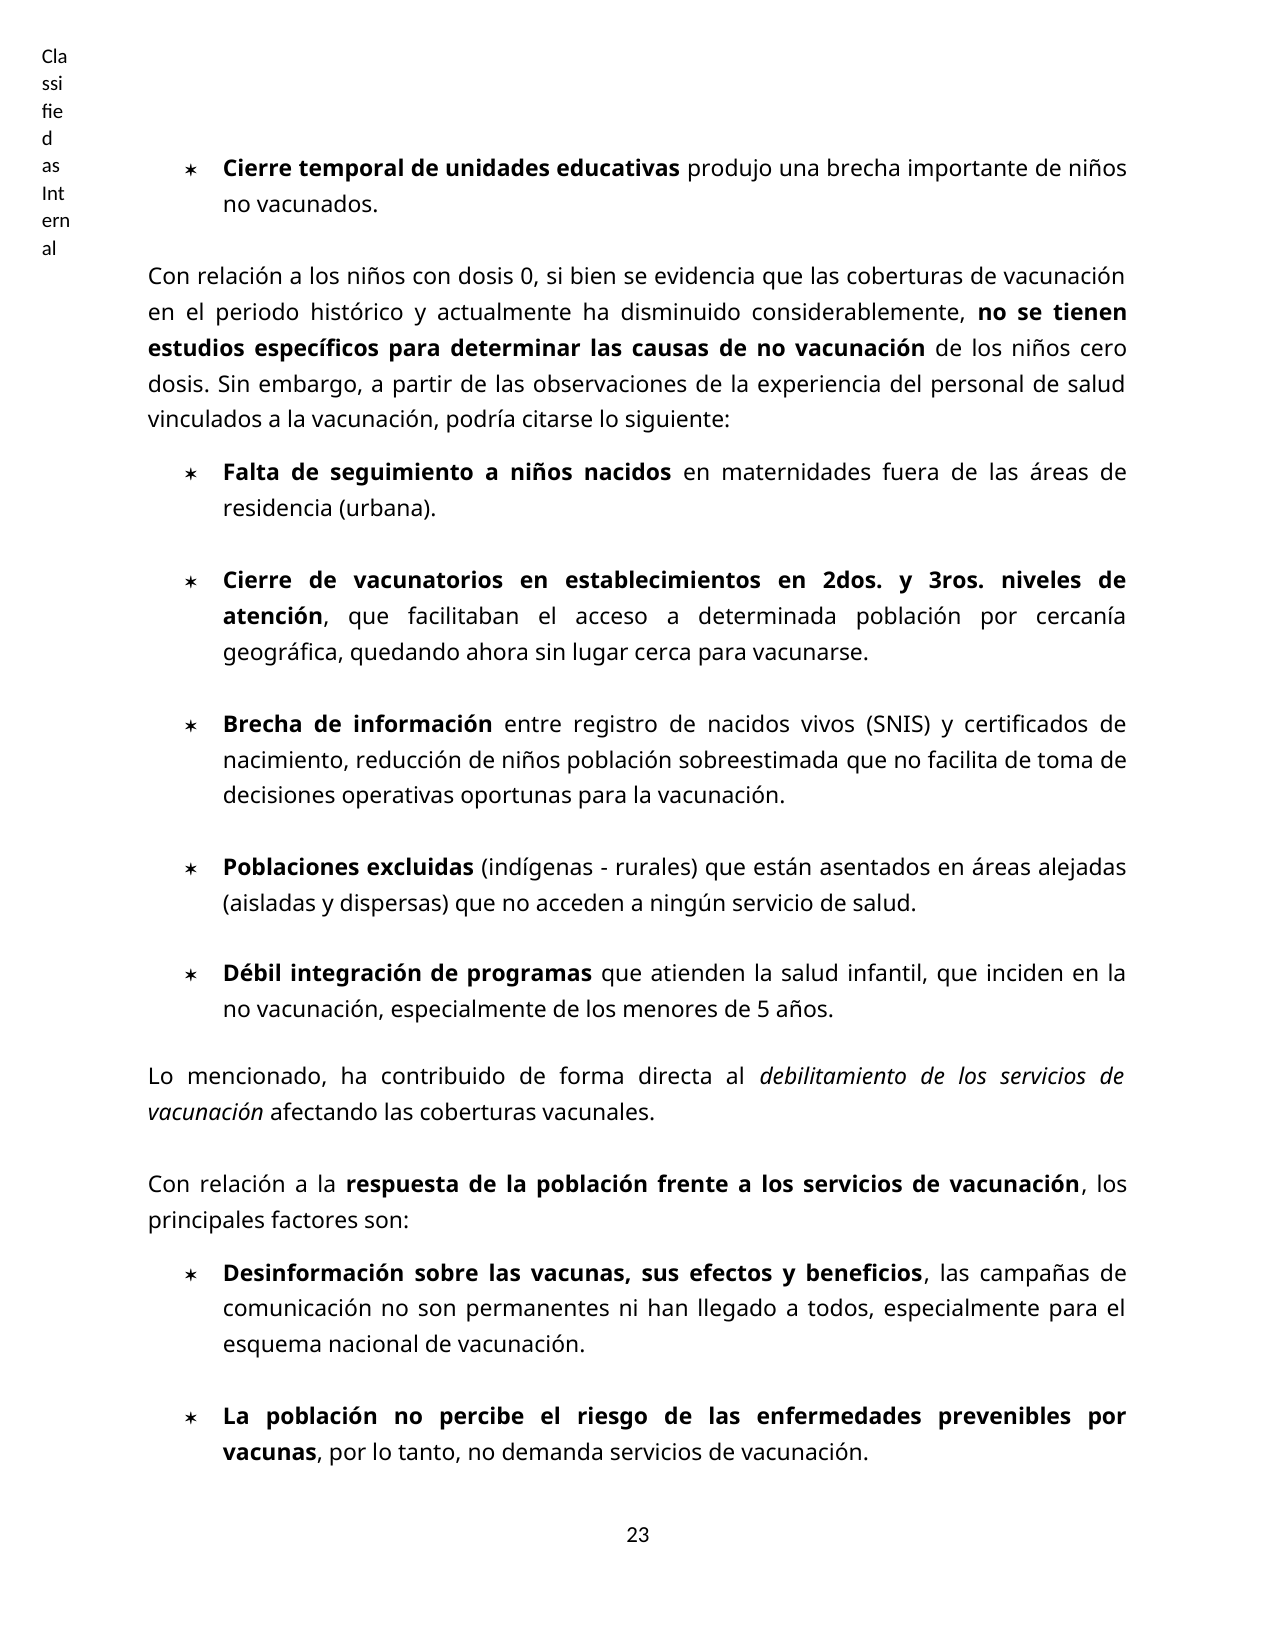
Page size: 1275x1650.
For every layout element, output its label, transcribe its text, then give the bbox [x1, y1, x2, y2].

list La población no percibe el riesgo de las enfermedades prevenibles por vacunas, por lo tanto, no demanda servicios de vacunación. [185, 1400, 1127, 1467]
list Desinformación sobre las vacunas, sus efectos y beneficios, las campañas de comunicación no son permanentes ni han llegado a todos, especialmente para el esquema nacional de vacunación. [185, 1256, 1127, 1359]
text Con relación a los niños con dosis 0, si bien se evidencia que las coberturas de vacunación en el periodo histórico y actualmente ha disminuido considerablemente, no se tienen estudios específicos para determinar las causas de no vacunación de los niños cero dosis. Sin embargo, a partir de las observaciones de la experiencia del personal de salud vinculados a la vacunación, podría citarse lo siguiente: [148, 260, 1127, 435]
list Cierre de vacunatorios en establecimientos en 2dos. y 3ros. niveles de atención, que facilitaban el acceso a determinada población por cercanía geográfica, quedando ahora sin lugar cerca para vacunarse. [185, 564, 1127, 667]
text Con relación a la respuesta de la población frente a los servicios de vacunación, los principales factores son: [148, 1168, 1127, 1235]
list Brecha de información entre registro de nacidos vivos (SNIS) y certificados de nacimiento, reducción de niños población sobreestimada que no facilita de toma de decisiones operativas oportunas para la vacunación. [185, 708, 1127, 811]
text Lo mencionado, ha contribuido de forma directa al debilitamiento de los servicios de vacunación afectando las coberturas vacunales. [148, 1060, 1127, 1127]
list Cierre temporal de unidades educativas produjo una brecha importante de niños no vacunados. [185, 152, 1127, 219]
list Poblaciones excluidas (indígenas - rurales) que están asentados en áreas alejadas (aisladas y dispersas) que no acceden a ningún servicio de salud. [185, 851, 1127, 918]
list Falta de seguimiento a niños nacidos en maternidades fuera de las áreas de residencia (urbana). [185, 456, 1127, 523]
list Débil integración de programas que atienden la salud infantil, que inciden en la no vacunación, especialmente de los menores de 5 años. [185, 957, 1127, 1024]
